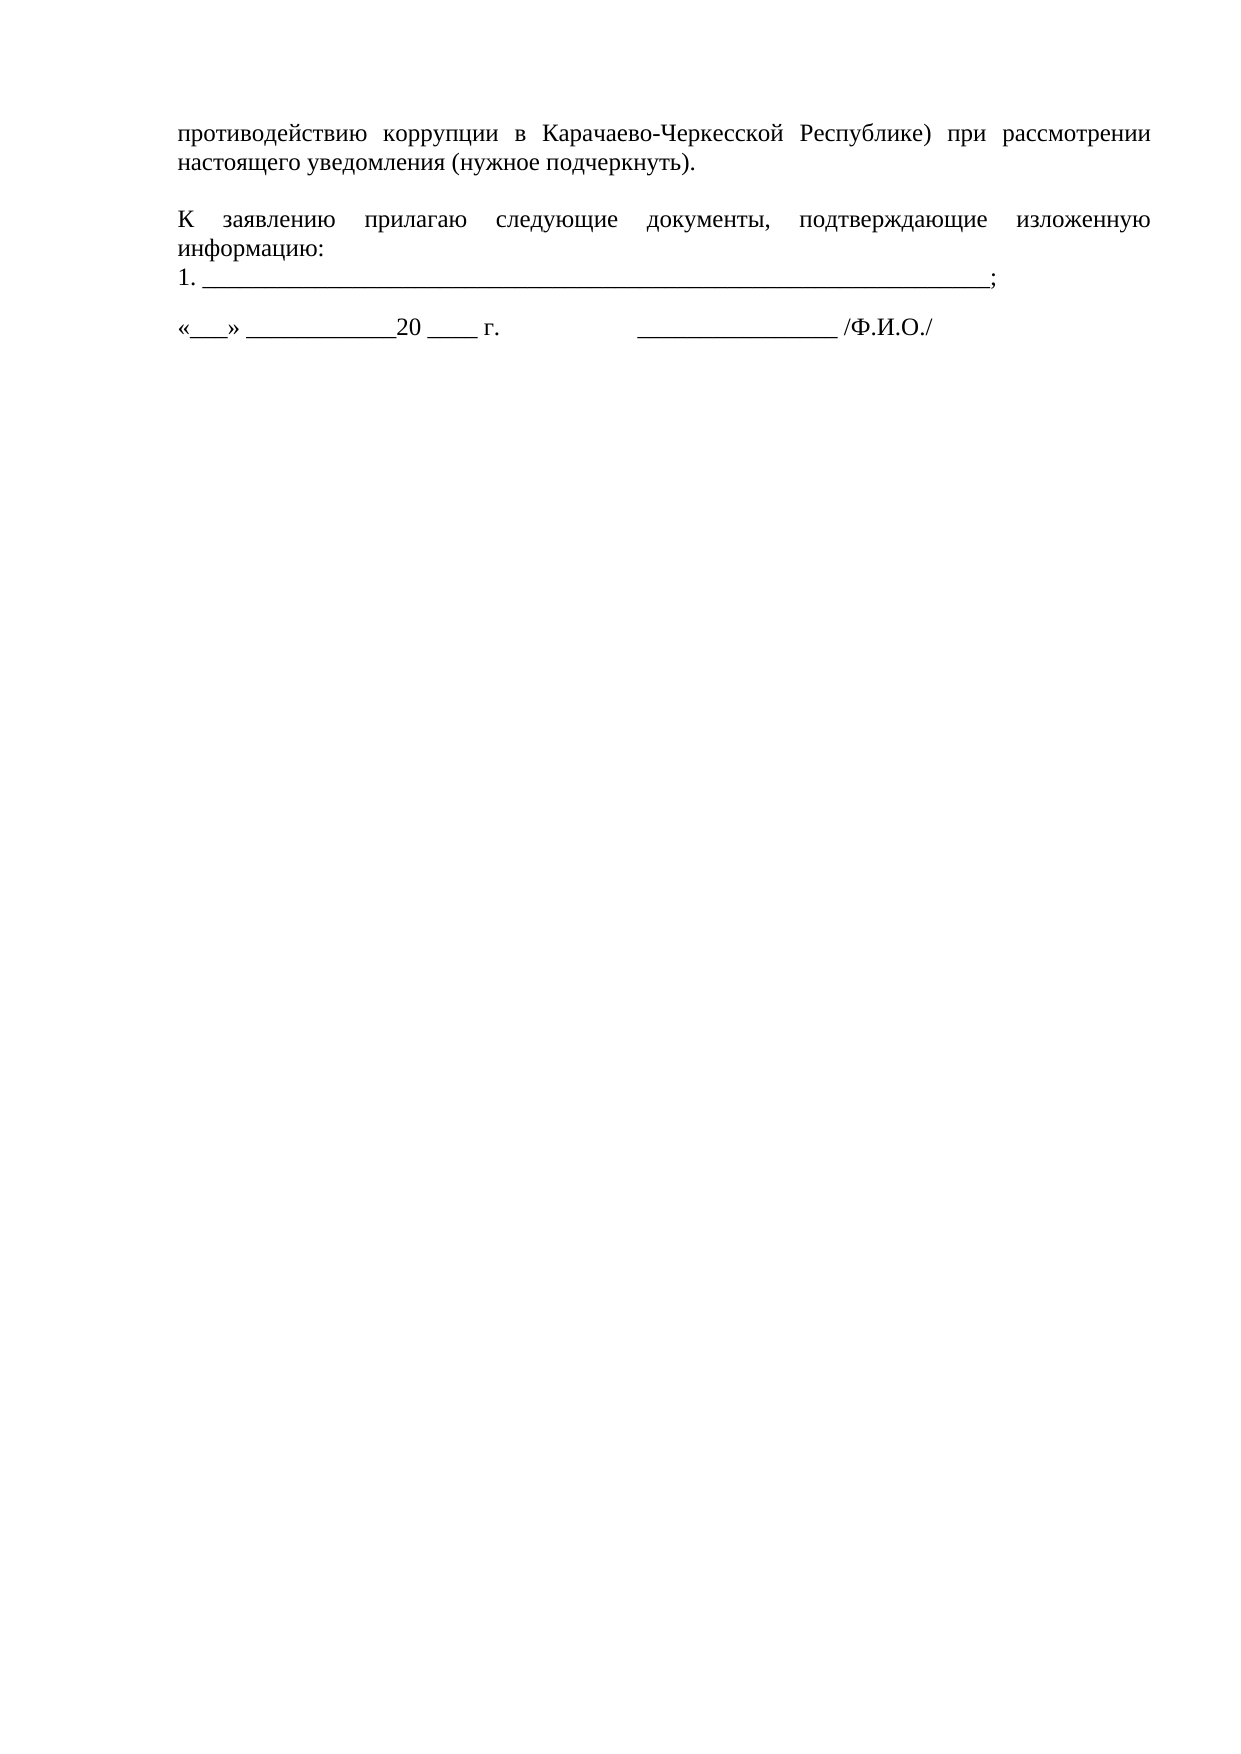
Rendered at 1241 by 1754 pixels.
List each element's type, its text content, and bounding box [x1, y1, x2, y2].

text К заявлению прилагаю следующие документы, подтверждающие изложенную информацию: [177, 204, 1152, 262]
text 1. _______________________________________________________________; [177, 262, 1152, 291]
text «___» ____________20 ____ г. ________________ /Ф.И.О./ [177, 312, 1152, 341]
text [177, 118, 1152, 176]
